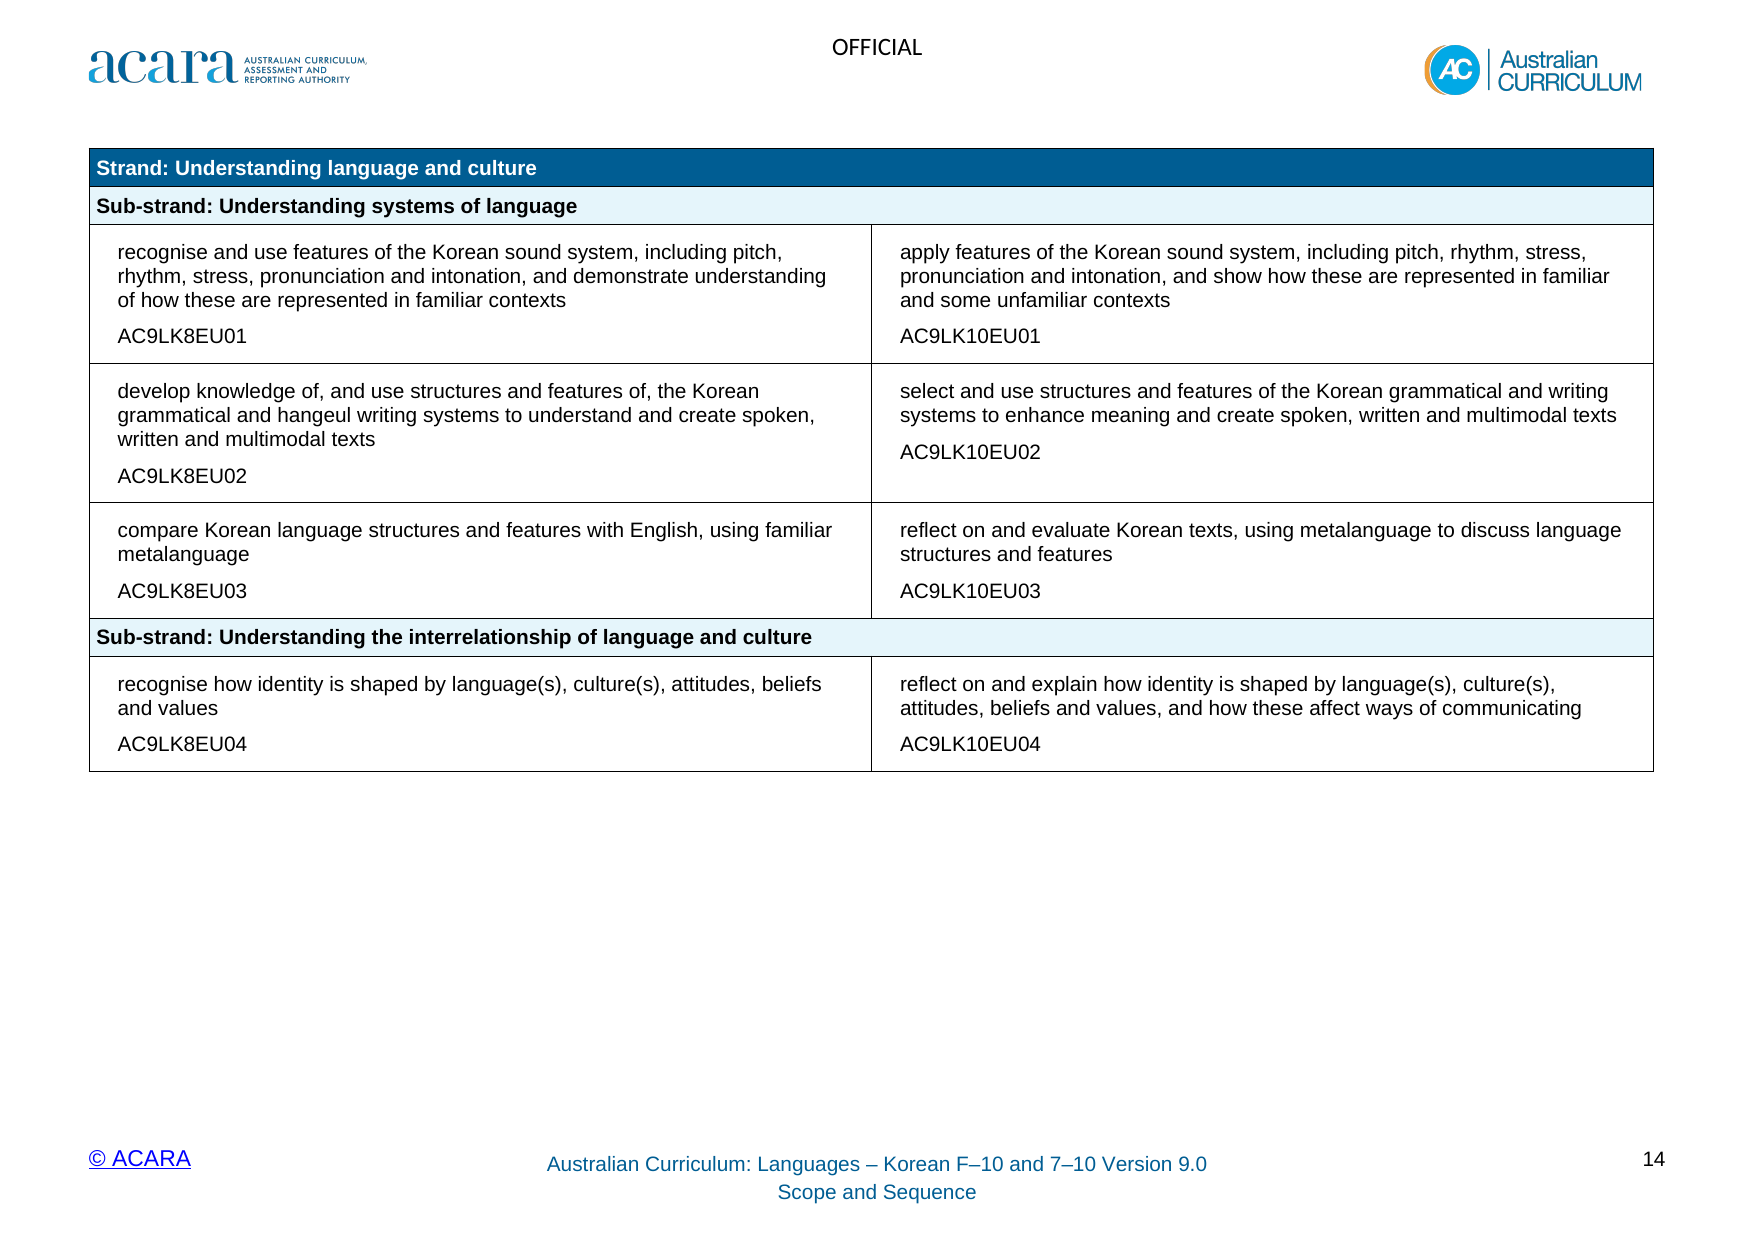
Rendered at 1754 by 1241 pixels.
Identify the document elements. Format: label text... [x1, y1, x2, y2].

table_cell recognise and use features of the Korean sound system, including pitch, rhythm, stress, pronunciation and intonation, and demonstrate understanding of how these are represented in familiar contexts AC9LK8EU01 [90, 225, 871, 363]
table_cell Sub-strand: Understanding the interrelationship of language and culture [90, 619, 1653, 656]
table_cell compare Korean language structures and features with English, using familiar metalanguage AC9LK8EU03 [90, 503, 871, 617]
table_cell reflect on and explain how identity is shaped by language(s), culture(s), attitudes, beliefs and values, and how these affect ways of communicating AC9LK10EU04 [872, 657, 1653, 771]
table_cell recognise how identity is shaped by language(s), culture(s), attitudes, beliefs and values AC9LK8EU04 [90, 657, 871, 771]
table_cell Sub-strand: Understanding systems of language [90, 187, 1653, 224]
table_cell reflect on and evaluate Korean texts, using metalanguage to discuss language structures and features AC9LK10EU03 [872, 503, 1653, 617]
picture [1463, 45, 1642, 95]
table_cell develop knowledge of, and use structures and features of, the Korean grammatical and hangeul writing systems to understand and create spoken, written and multimodal texts AC9LK8EU02 [90, 364, 871, 502]
picture [1424, 45, 1447, 95]
picture [88, 51, 367, 83]
table_header Strand: Understanding language and culture [90, 149, 1653, 186]
picture [1440, 59, 1471, 79]
table_cell apply features of the Korean sound system, including pitch, rhythm, stress, pronunciation and intonation, and show how these are represented in familiar and some unfamiliar contexts AC9LK10EU01 [872, 225, 1653, 363]
table_cell select and use structures and features of the Korean grammatical and writing systems to enhance meaning and create spoken, written and multimodal texts AC9LK10EU02 [872, 364, 1653, 502]
